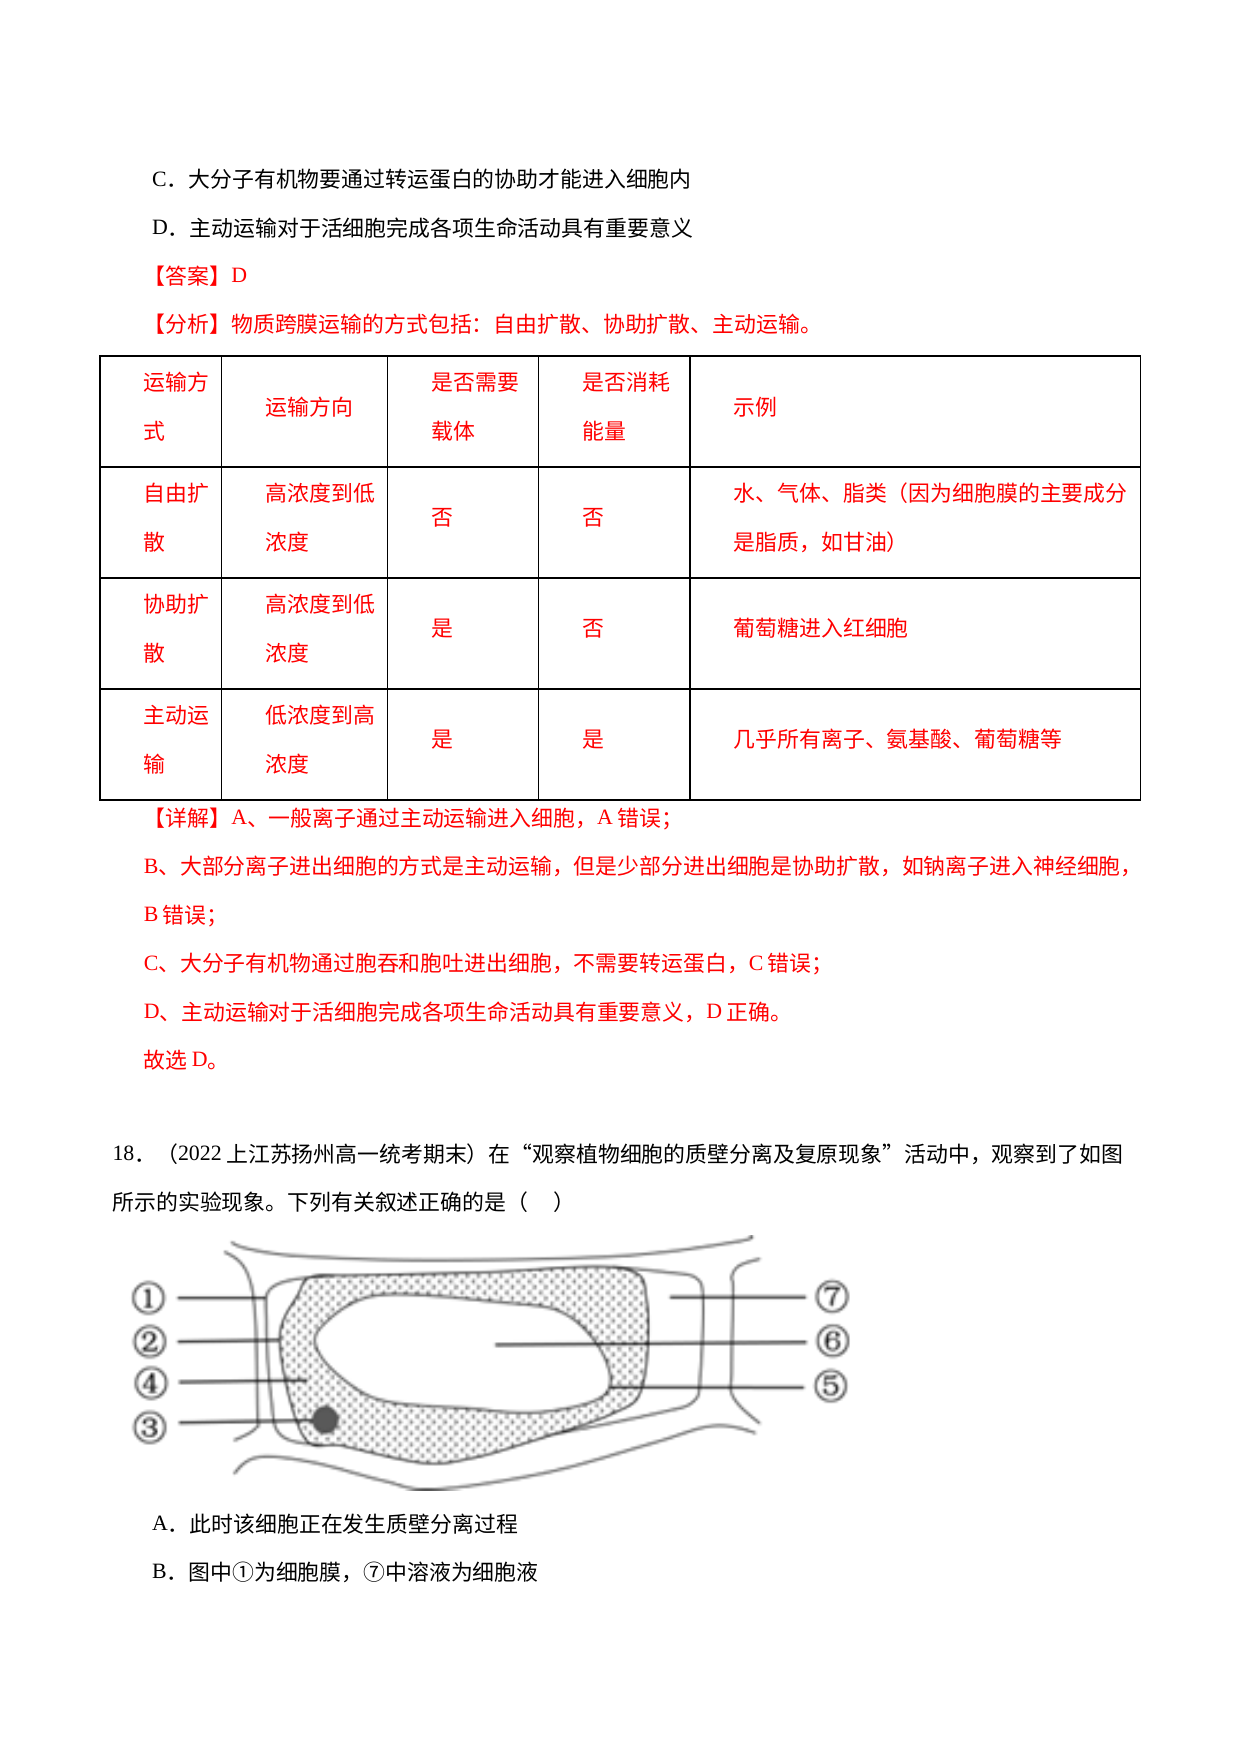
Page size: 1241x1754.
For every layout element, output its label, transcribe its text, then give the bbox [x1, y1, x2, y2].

text D．主动运输对于活细胞完成各项生命活动具有重要意义 [152, 210, 1128, 243]
table_cell 协助扩散 [101, 579, 221, 688]
text 【分析】物质跨膜运输的方式包括：自由扩散、协助扩散、主动运输。 [143, 307, 1128, 339]
table_cell 几乎所有离子、氨基酸、葡萄糖等 [691, 690, 1140, 799]
table_cell 否 [539, 579, 689, 688]
table_header 示例 [691, 357, 1140, 466]
text 故选D。 [143, 1043, 1128, 1075]
table_cell 高浓度到低浓度 [222, 468, 387, 577]
table_cell 是 [539, 690, 689, 799]
table_cell 葡萄糖进入红细胞 [691, 579, 1140, 688]
text D、主动运输对于活细胞完成各项生命活动具有重要意义，D正确。 [143, 994, 1128, 1027]
text 【答案】D [143, 259, 1128, 291]
table_cell 低浓度到高浓度 [222, 690, 387, 799]
text A．此时该细胞正在发生质壁分离过程 [152, 1507, 1128, 1539]
table_cell 是 [388, 690, 538, 799]
table_header 运输方向 [222, 357, 387, 466]
text C、大分子有机物通过胞吞和胞吐进出细胞，不需要转运蛋白，C错误； [143, 946, 1128, 978]
table_cell 高浓度到低浓度 [222, 579, 387, 688]
table_cell 水、气体、脂类（因为细胞膜的主要成分是脂质，如甘油） [691, 468, 1140, 577]
table_cell 是 [388, 579, 538, 688]
text 18．（2022上江苏扬州高一统考期末）在“观察植物细胞的质壁分离及复原现象”活动中，观察到了如图所示的实验现象。下列有关叙述正确的是（ ） [112, 1136, 1128, 1217]
table_cell 否 [539, 468, 689, 577]
text 【详解】A、一般离子通过主动运输进入细胞，A错误； [143, 801, 1128, 833]
text B、大部分离子进出细胞的方式是主动运输，但是少部分进出细胞是协助扩散，如钠离子进入神经细胞，B错误； [143, 849, 1128, 930]
text B．图中①为细胞膜，⑦中溶液为细胞液 [152, 1555, 1128, 1587]
text C．大分子有机物要通过转运蛋白的协助才能进入细胞内 [152, 162, 1128, 194]
table_header 是否需要载体 [388, 357, 538, 466]
picture [112, 1235, 896, 1491]
table_cell 自由扩散 [101, 468, 221, 577]
table_header 运输方式 [101, 357, 221, 466]
table_cell 否 [388, 468, 538, 577]
table_header 是否消耗能量 [539, 357, 689, 466]
table_cell 主动运输 [101, 690, 221, 799]
